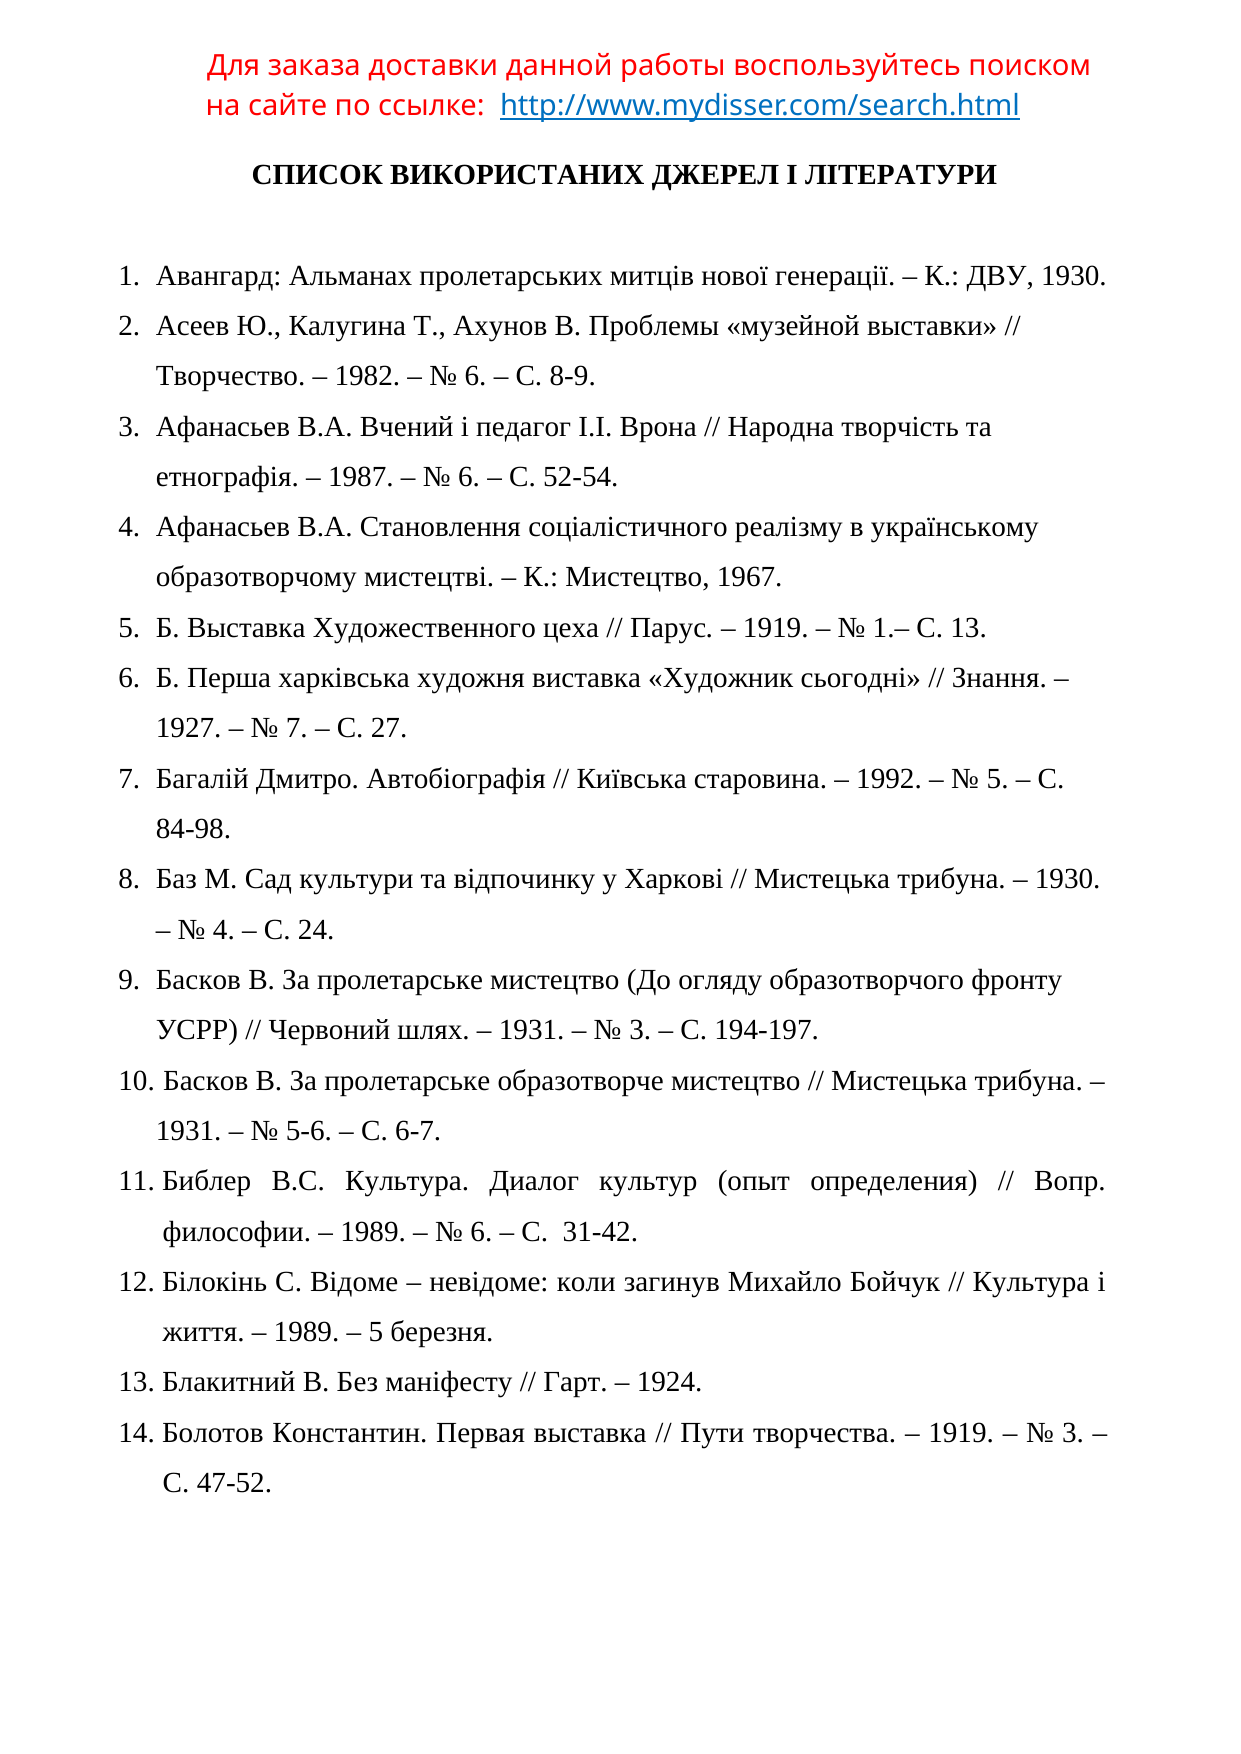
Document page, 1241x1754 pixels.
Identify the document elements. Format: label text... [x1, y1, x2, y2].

list Басков В. За пролетарське образотворче мистецтво // Мистецька трибуна. – 1931. – № 5-6. – C. 6-7. [118, 1063, 1107, 1147]
list Афанасьев В.А. Становлення соціалістичного реалізму в українському образотворчому мистецтві. – К.: Мистецтво, 1967. [118, 509, 1107, 593]
text 11. Библер В.С. Культура. Диалог культур (опыт определения) // Вопр. философии. – 1989. – № 6. – С. 31-42. [118, 1163, 1107, 1247]
list Авангард: Альманах пролетарських митців нової генерації. – К.: ДВУ, 1930. [118, 258, 1107, 291]
text 14. Болотов Константин. Первая выставка // Пути творчества. – 1919. – № 3. – С. 47-52. [118, 1415, 1107, 1499]
text СПИСОК ВИКОРИСТАНИХ ДЖЕРЕЛ І ЛІТЕРАТУРИ [142, 157, 1107, 191]
list Баз М. Сад культури та відпочинку у Харкові // Мистецька трибуна. – 1930. – № 4. – С. 24. [118, 861, 1107, 945]
list Асеев Ю., Калугина Т., Ахунов В. Проблемы «музейной выставки» // Творчество. – 1982. – № 6. – C. 8-9. [118, 308, 1107, 392]
list Афанасьев В.А. Вчений і педагог І.І. Врона // Народна творчість та етнографія. – 1987. – № 6. – C. 52-54. [118, 409, 1107, 492]
list Б. Выставка Художественного цеха // Парус. – 1919. – № 1.– С. 13. [118, 610, 1107, 643]
text 12. Білокінь С. Відоме – невідоме: коли загинув Михайло Бойчук // Культура і життя. – 1989. – 5 березня. [118, 1264, 1107, 1348]
list Басков В. За пролетарське мистецтво (До огляду образотворчого фронту УСРР) // Червоний шлях. – 1931. – № 3. – C. 194-197. [118, 962, 1107, 1046]
list Багалій Дмитро. Автобіографія // Київська старовина. – 1992. – № 5. – C. 84-98. [118, 761, 1107, 845]
list Б. Перша харківська художня виставка «Художник сьогодні» // Знання. – 1927. – № 7. – С. 27. [118, 660, 1107, 744]
text 13. Блакитний В. Без маніфесту // Гарт. – 1924. [118, 1364, 1107, 1398]
